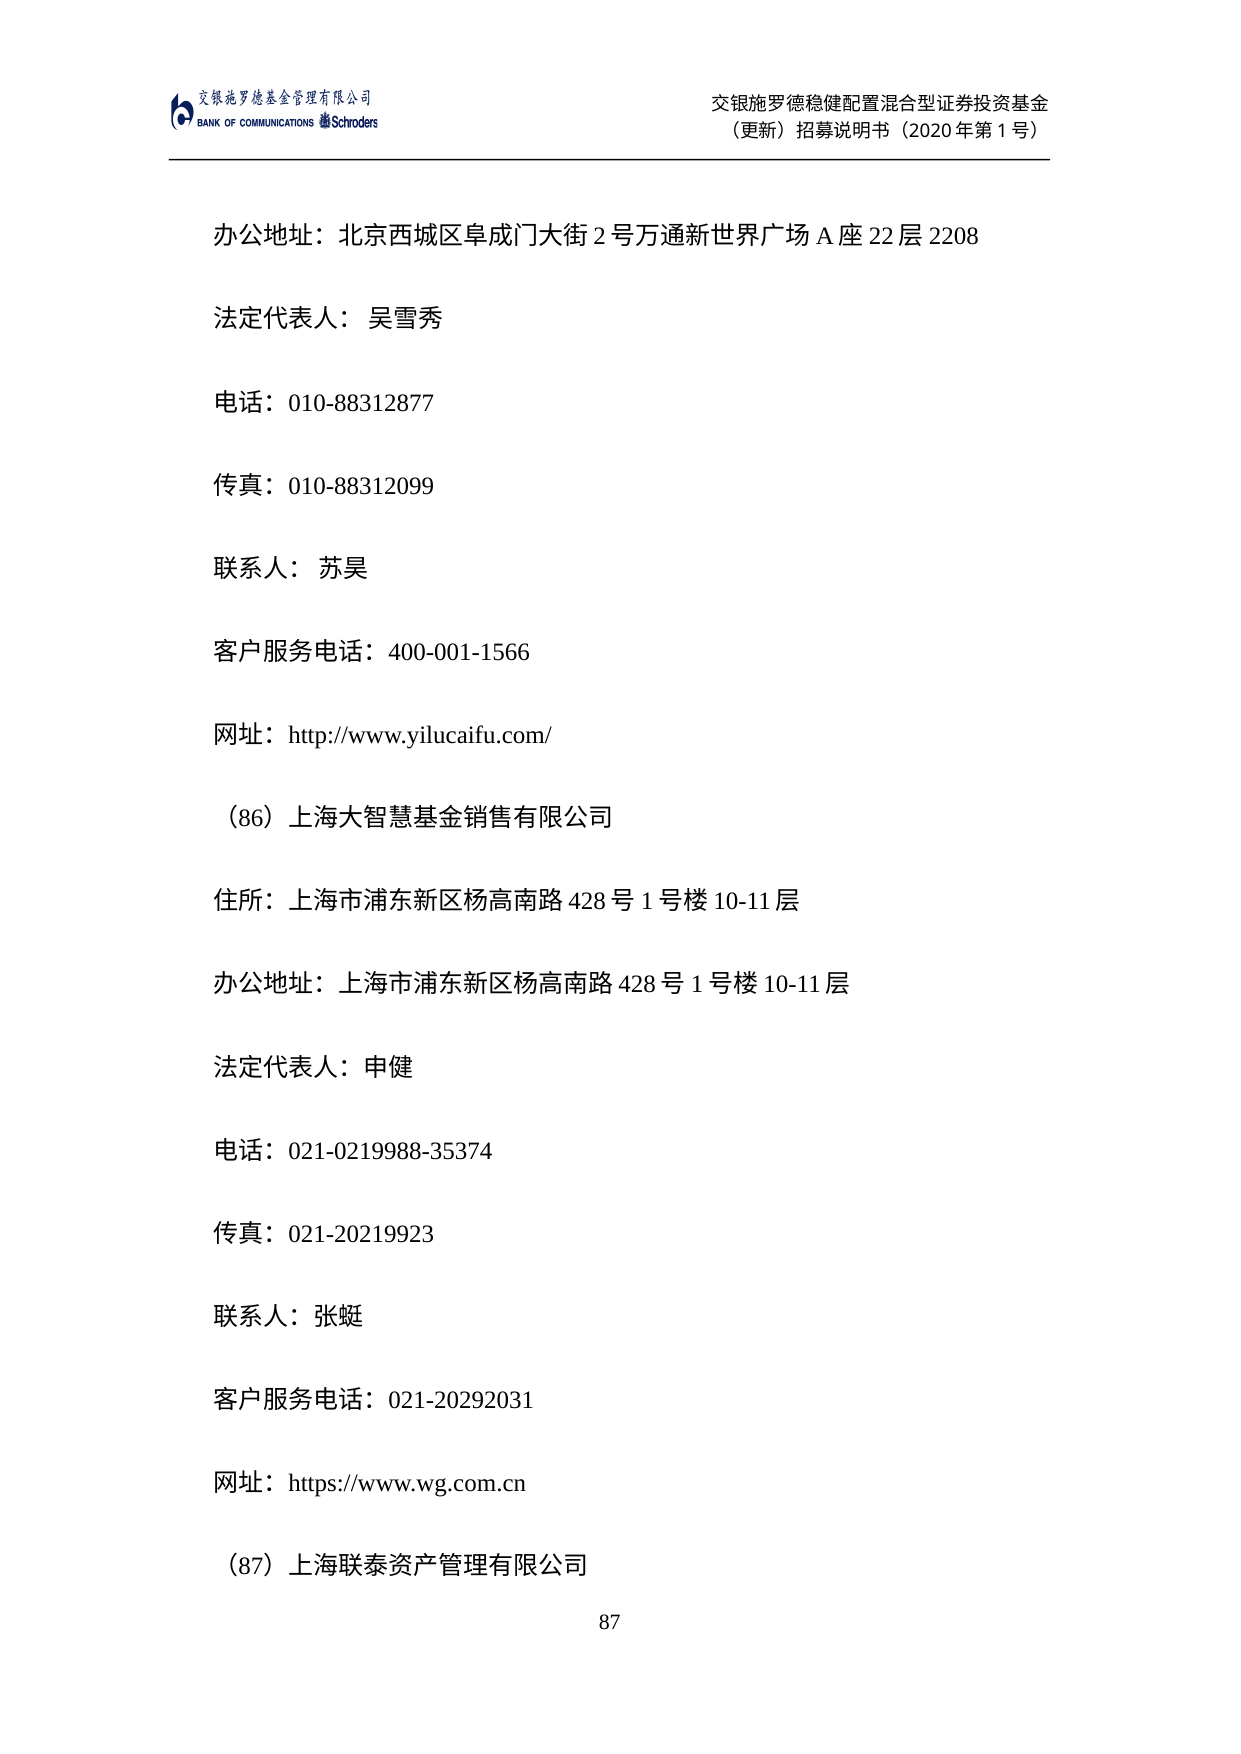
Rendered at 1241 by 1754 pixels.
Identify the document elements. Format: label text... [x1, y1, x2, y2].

text （87）上海联泰资产管理有限公司 [169, 1531, 1050, 1596]
text （86）上海大智慧基金销售有限公司 [169, 783, 1050, 848]
text 法定代表人： 吴雪秀 [169, 284, 1050, 349]
text 客户服务电话：400-001-1566 [169, 617, 1050, 682]
text 联系人： 苏昊 [169, 534, 1050, 599]
text 办公地址：北京西城区阜成门大街2号万通新世界广场A座22层2208 [169, 201, 1050, 266]
text 网址：https://www.wg.com.cn [169, 1448, 1050, 1513]
text 传真：010-88312099 [169, 451, 1050, 516]
text 电话：010-88312877 [169, 368, 1050, 433]
text 电话：021-0219988-35374 [169, 1116, 1050, 1181]
text 办公地址：上海市浦东新区杨高南路428号1号楼10-11层 [169, 949, 1050, 1014]
picture [171, 89, 378, 130]
text 网址：http://www.yilucaifu.com/ [169, 700, 1050, 765]
text 客户服务电话：021-20292031 [169, 1365, 1050, 1430]
text 法定代表人：申健 [169, 1033, 1050, 1098]
text 联系人：张蜓 [169, 1282, 1050, 1347]
text 住所：上海市浦东新区杨高南路428号1号楼10-11层 [169, 866, 1050, 931]
text 传真：021-20219923 [169, 1199, 1050, 1264]
